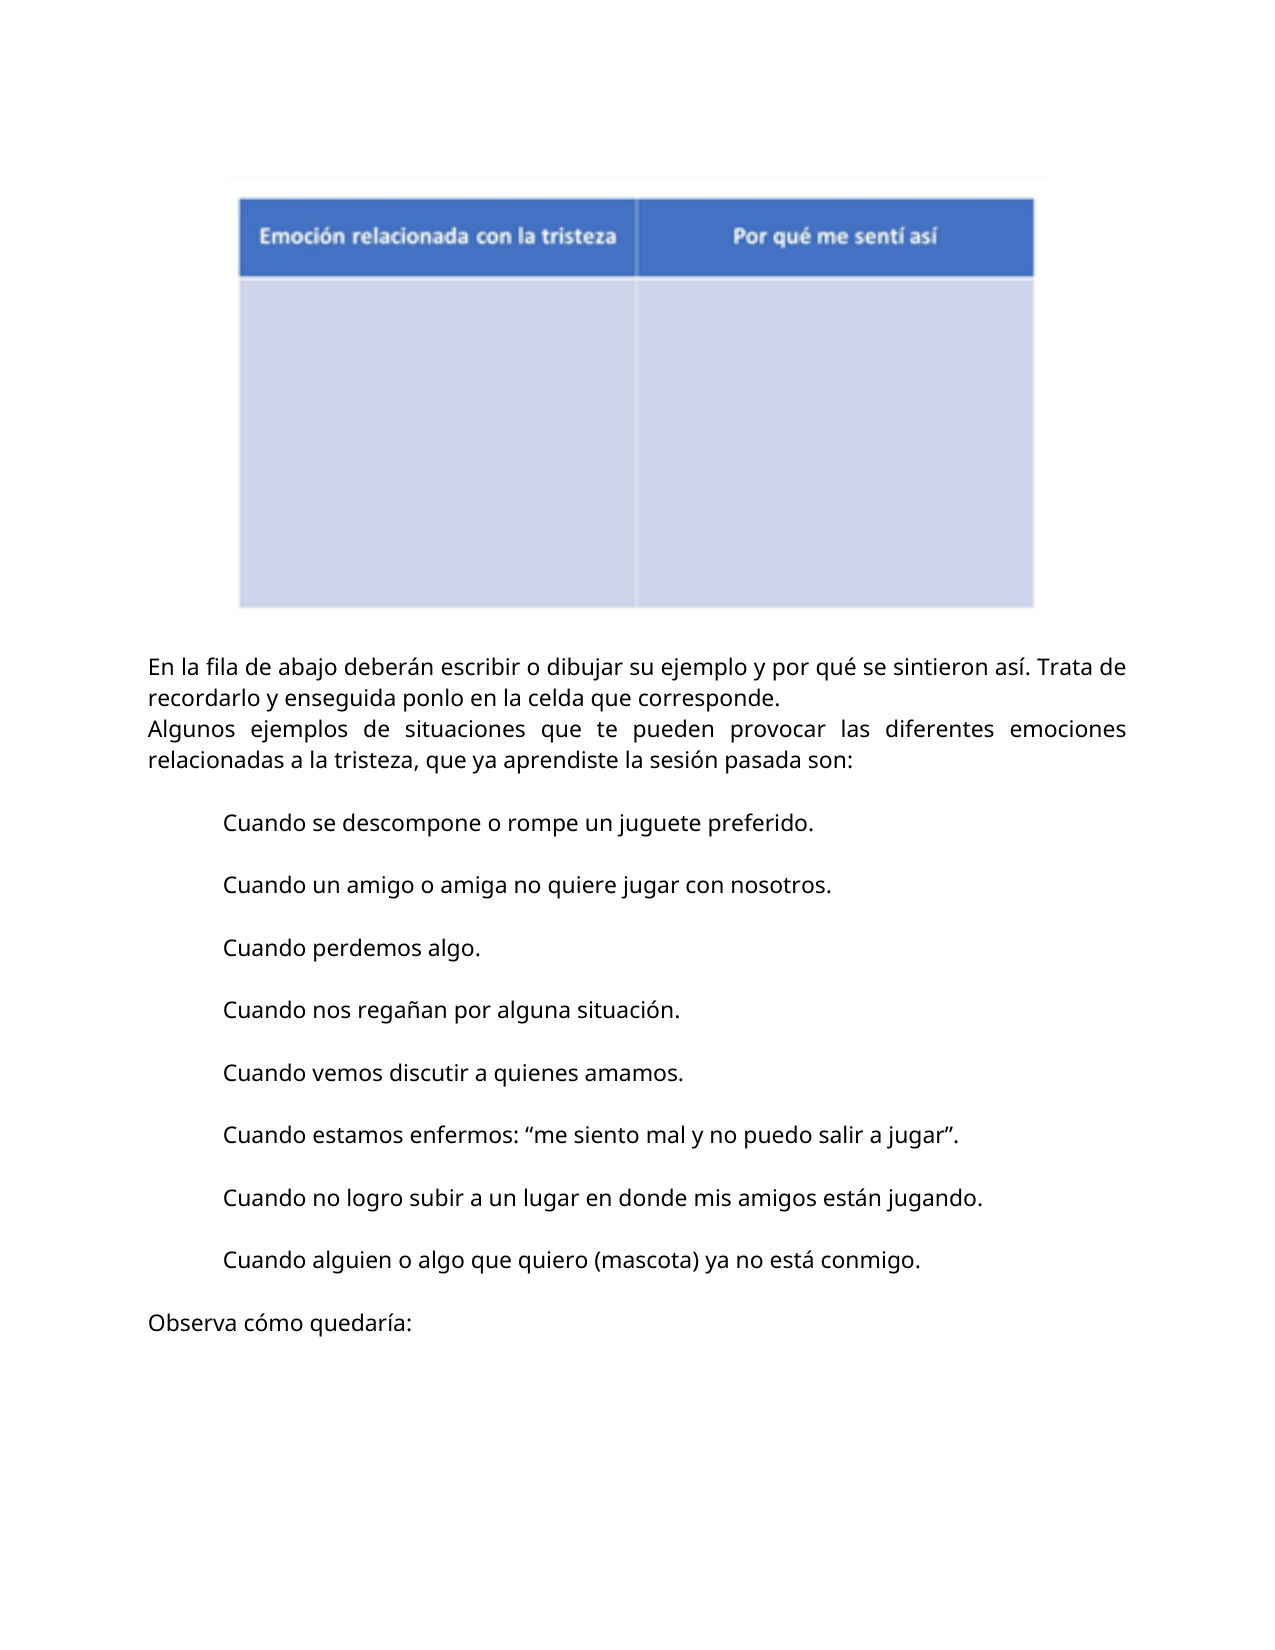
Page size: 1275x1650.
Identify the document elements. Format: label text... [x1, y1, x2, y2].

list Cuando estamos enfermos: “me siento mal y no puedo salir a jugar”. [223, 1119, 1127, 1151]
list Cuando alguien o algo que quiero (mascota) ya no está conmigo. [223, 1244, 1127, 1276]
list Cuando nos regañan por alguna situación. [223, 994, 1127, 1026]
list Cuando no logro subir a un lugar en donde mis amigos están jugando. [223, 1182, 1127, 1213]
text En la fila de abajo deberán escribir o dibujar su ejemplo y por qué se sintieron así. Trata de recordarlo y enseguida ponlo en la celda que corresponde. [148, 651, 1127, 713]
list Cuando vemos discutir a quienes amamos. [223, 1057, 1127, 1088]
list Cuando se descompone o rompe un juguete preferido. [223, 807, 1127, 838]
list Cuando perdemos algo. [223, 932, 1127, 963]
list Cuando un amigo o amiga no quiere jugar con nosotros. [223, 869, 1127, 901]
text Algunos ejemplos de situaciones que te pueden provocar las diferentes emociones relacionadas a la tristeza, que ya aprendiste la sesión pasada son: [148, 713, 1127, 776]
text Observa cómo quedaría: [148, 1307, 1127, 1338]
